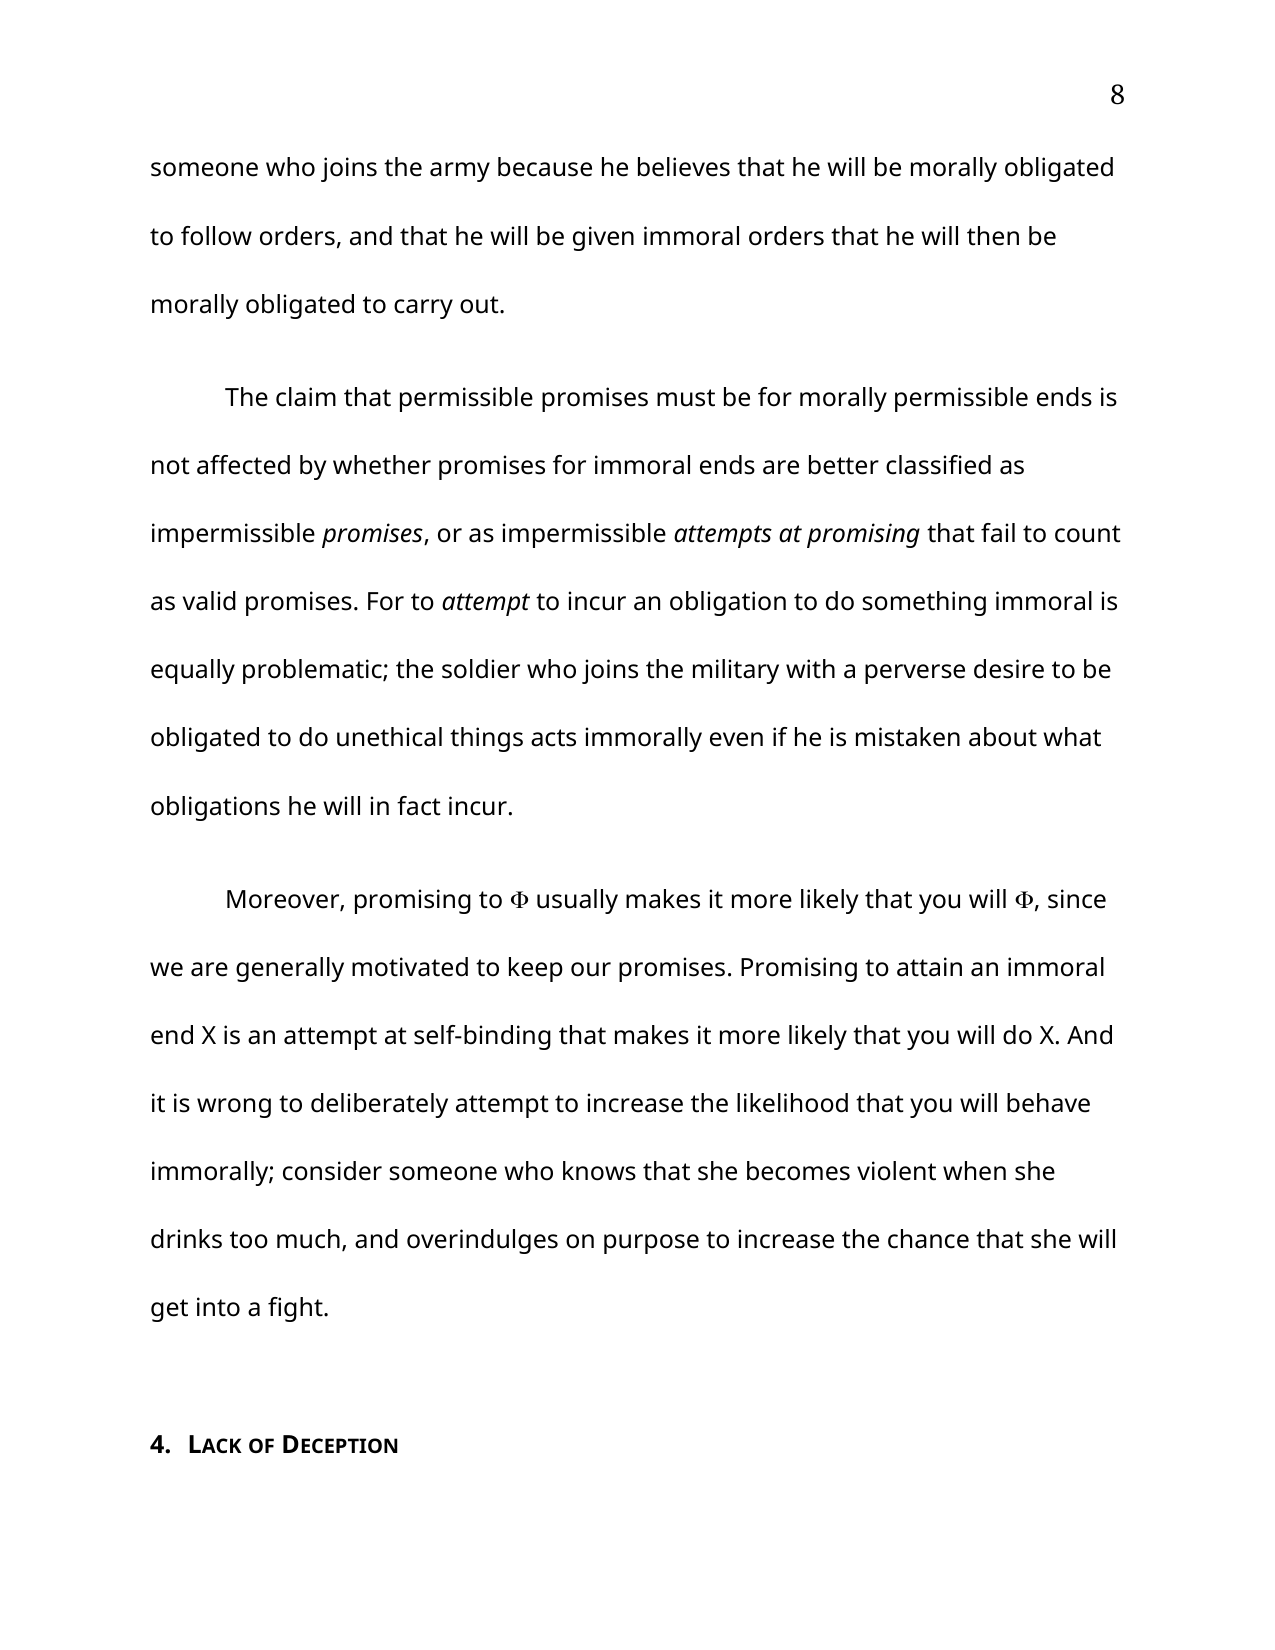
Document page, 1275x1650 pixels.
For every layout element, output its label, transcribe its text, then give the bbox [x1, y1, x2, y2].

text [150, 150, 1125, 320]
text Moreover, promising to usually makes it more likely that you will , since we are generally motivated to keep our promises. Promising to attain an immoral end X is an attempt at self-binding that makes it more likely that you will do X. And it is wrong to deliberately attempt to increase the likelihood that you will behave immorally; consider someone who knows that she becomes violent when she drinks too much, and overindulges on purpose to increase the chance that she will get into a fight. [150, 881, 1125, 1324]
list Lack of Deception [150, 1426, 1125, 1460]
text The claim that permissible promises must be for morally permissible ends is not affected by whether promises for immoral ends are better classified as impermissible promises, or as impermissible attempts at promising that fail to count as valid promises. For to attempt to incur an obligation to do something immoral is equally problematic; the soldier who joins the military with a perverse desire to be obligated to do unethical things acts immorally even if he is mistaken about what obligations he will in fact incur. [150, 379, 1125, 822]
